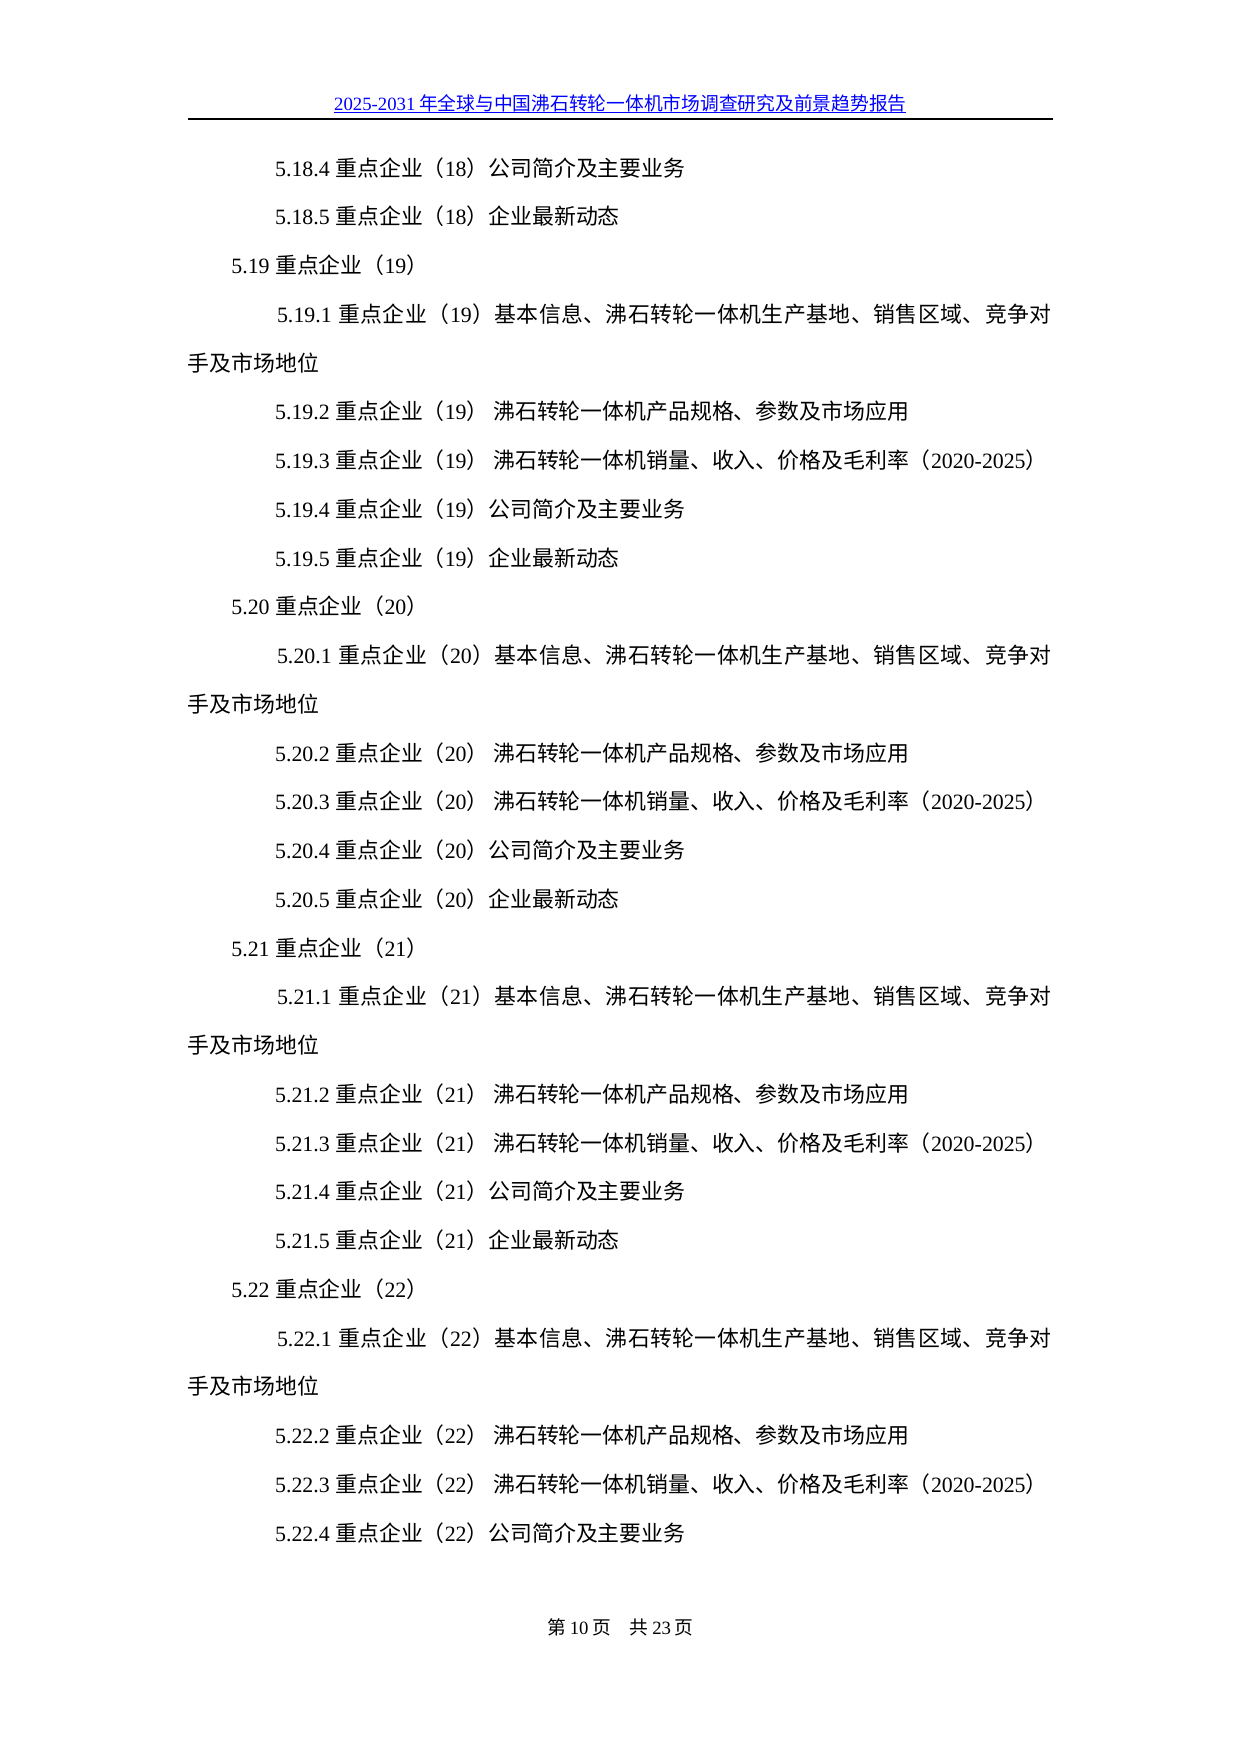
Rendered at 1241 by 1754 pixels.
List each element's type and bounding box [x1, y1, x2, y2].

text [187, 150, 1053, 1548]
